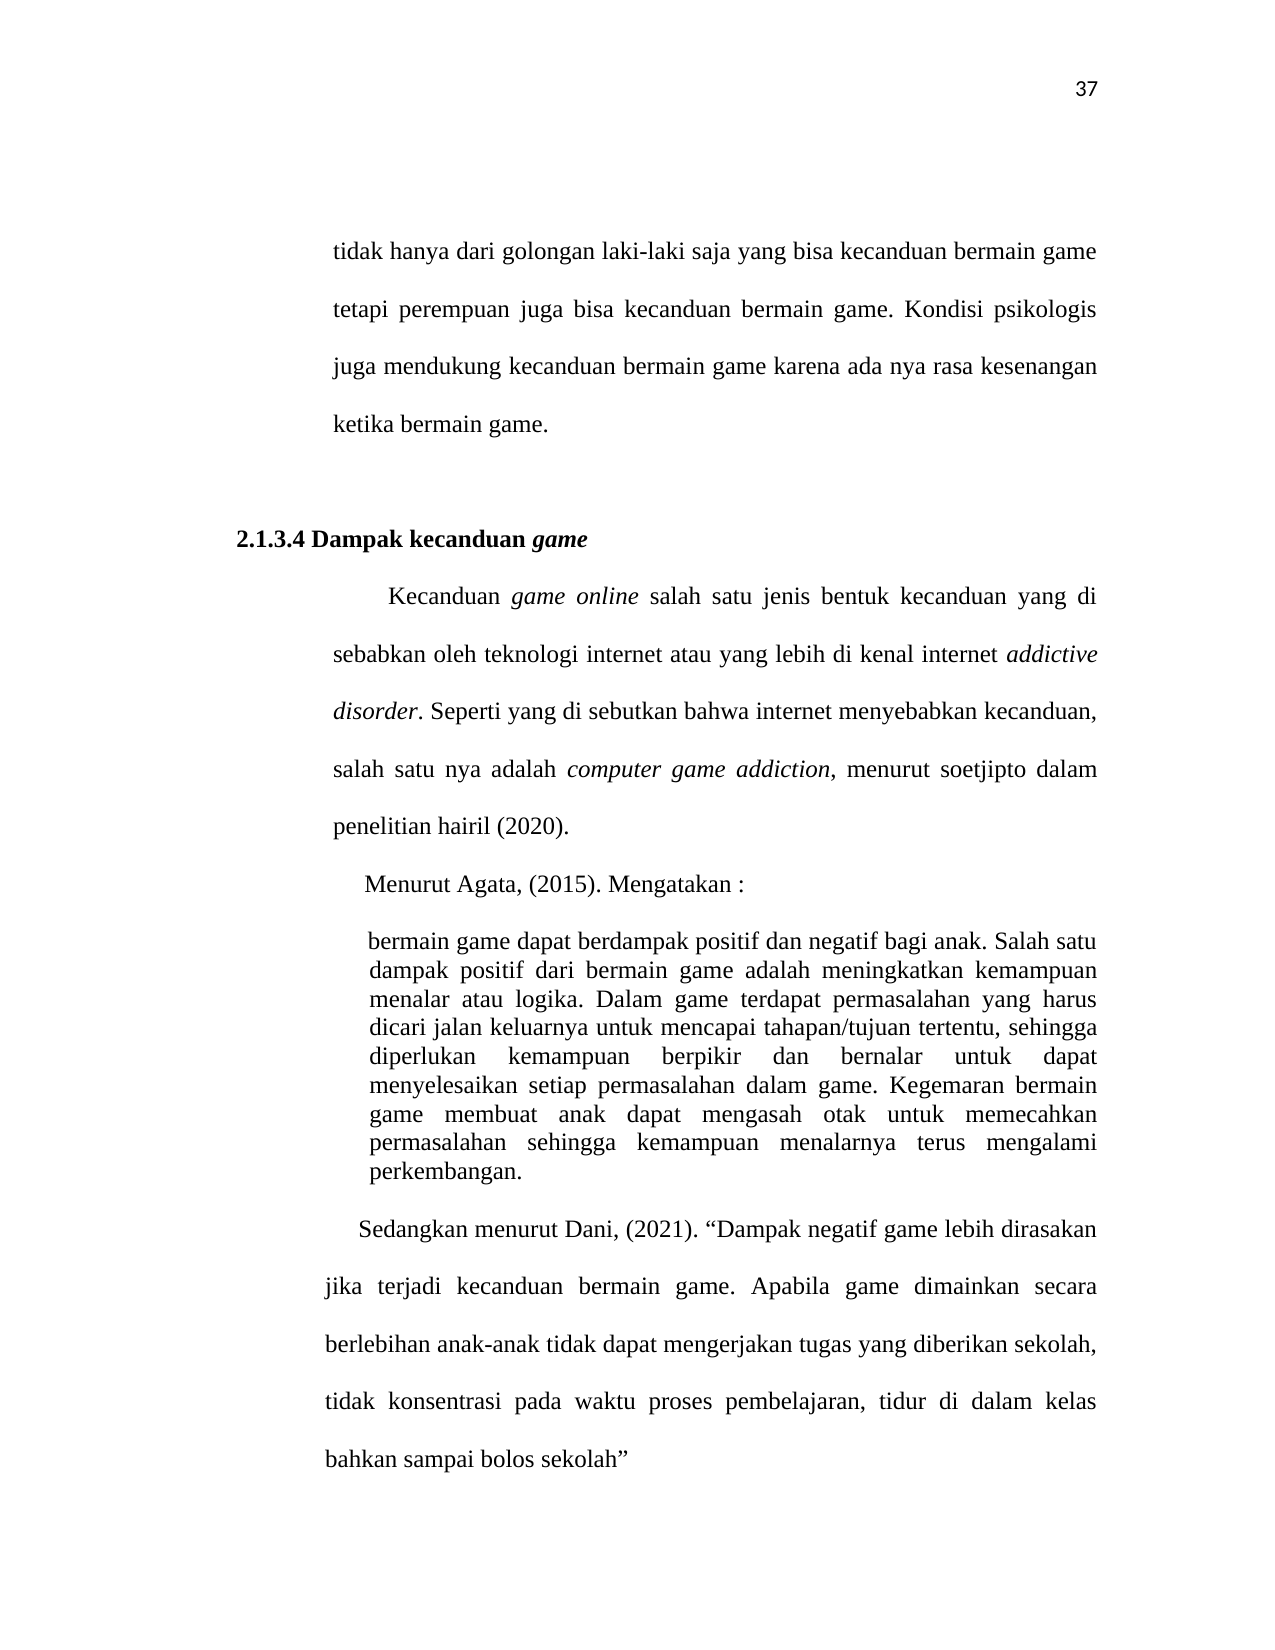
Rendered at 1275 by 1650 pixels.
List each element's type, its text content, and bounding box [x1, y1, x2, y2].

text Menurut Agata, (2015). Mengatakan : [333, 869, 1098, 897]
text Sedangkan menurut Dani, (2021). “Dampak negatif game lebih dirasakan jika terjadi kecanduan bermain game. Apabila game dimainkan secara berlebihan anak-anak tidak dapat mengerjakan tugas yang diberikan sekolah, tidak konsentrasi pada waktu proses pembelajaran, tidur di dalam kelas bahkan sampai bolos sekolah” [325, 1214, 1098, 1472]
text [333, 236, 1098, 437]
list Dampak kecanduan game [236, 524, 1098, 552]
text bermain game dapat berdampak positif dan negatif bagi anak. Salah satu dampak positif dari bermain game adalah meningkatkan kemampuan menalar atau logika. Dalam game terdapat permasalahan yang harus dicari jalan keluarnya untuk mencapai tahapan/tujuan tertentu, sehingga diperlukan kemampuan berpikir dan bernalar untuk dapat menyelesaikan setiap permasalahan dalam game. Kegemaran bermain game membuat anak dapat mengasah otak untuk memecahkan permasalahan sehingga kemampuan menalarnya terus mengalami perkembangan. [354, 926, 1098, 1185]
text Kecanduan game online salah satu jenis bentuk kecanduan yang di sebabkan oleh teknologi internet atau yang lebih di kenal internet addictive disorder. Seperti yang di sebutkan bahwa internet menyebabkan kecanduan, salah satu nya adalah computer game addiction, menurut soetjipto dalam penelitian hairil (2020). [333, 581, 1098, 840]
